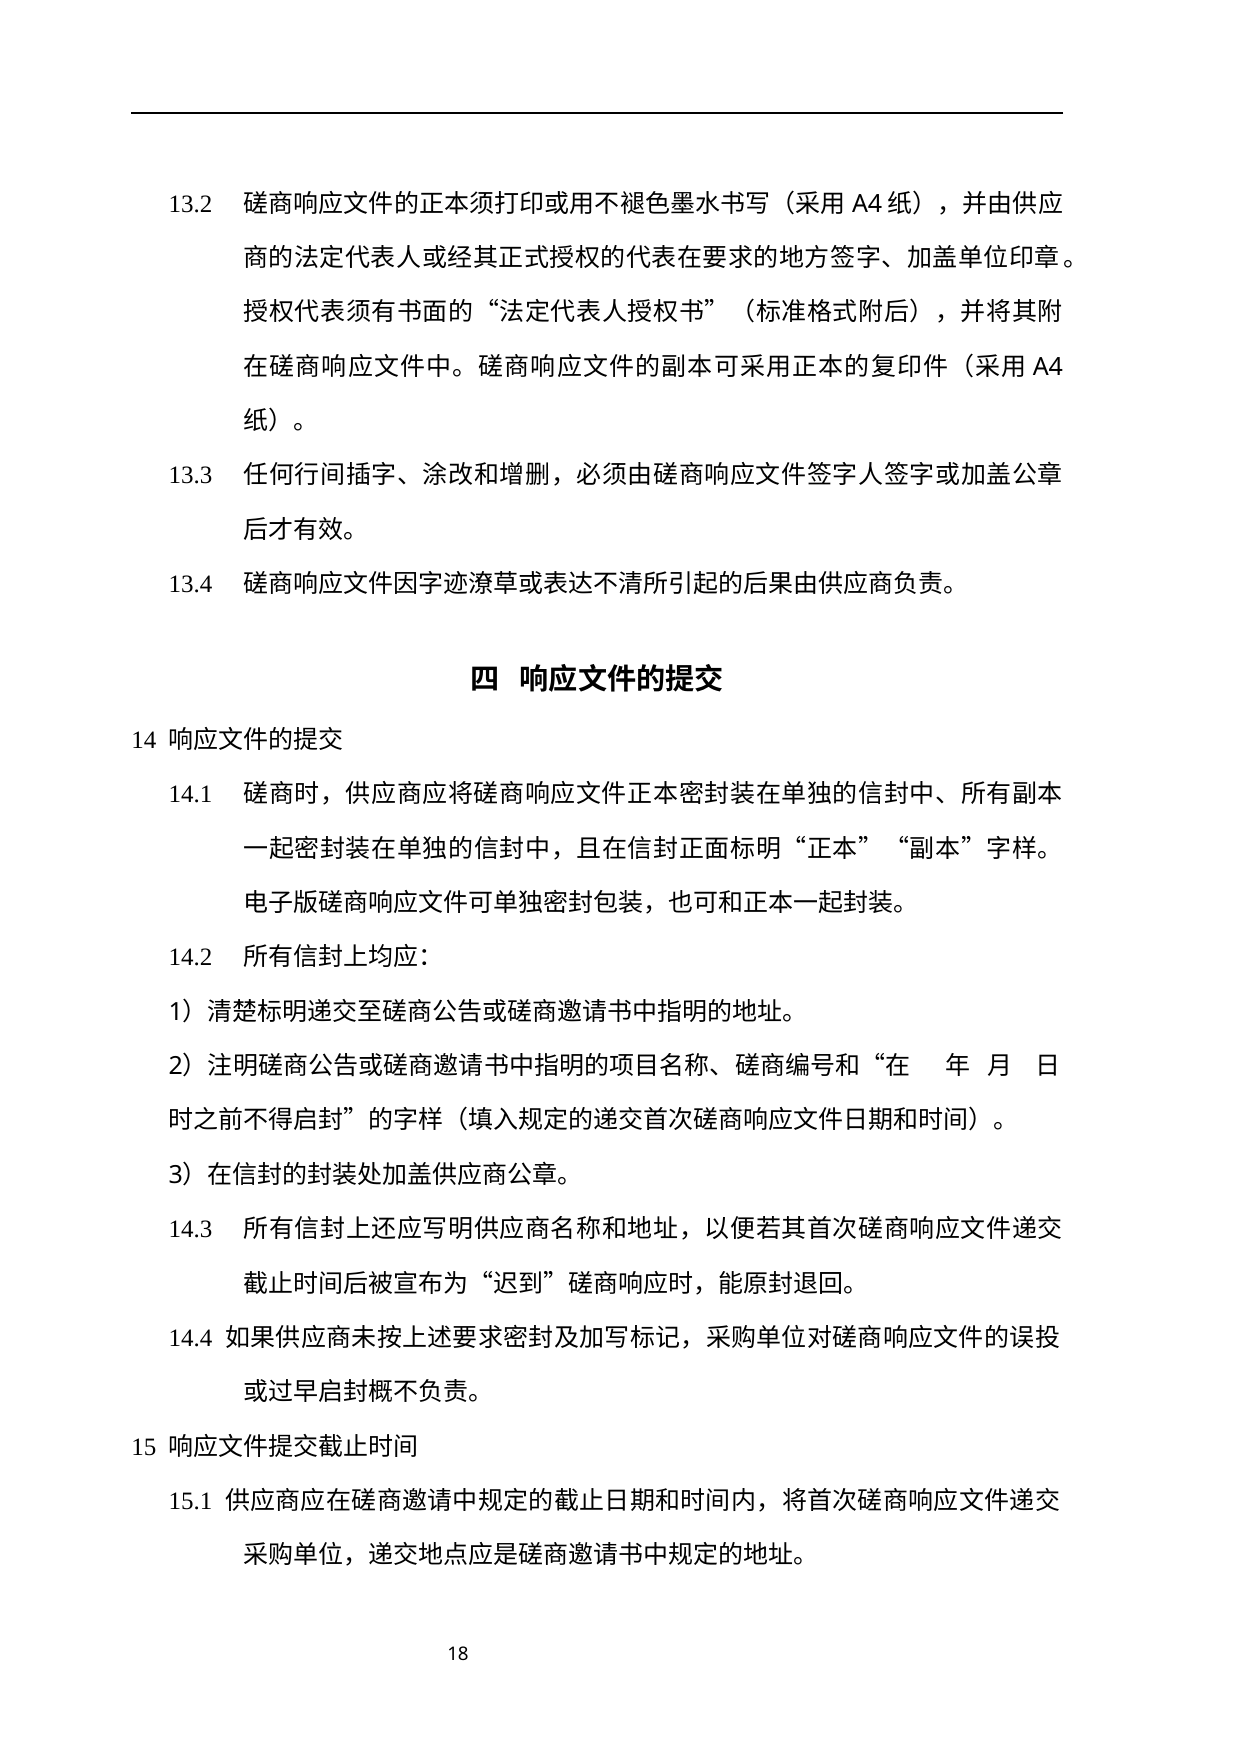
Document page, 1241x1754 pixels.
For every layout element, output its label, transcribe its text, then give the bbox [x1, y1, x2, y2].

list 任何行间插字、涂改和增删，必须由磋商响应文件签字人签字或加盖公章后才有效。 [168, 455, 1063, 546]
list 磋商响应文件的正本须打印或用不褪色墨水书写（采用A4纸），并由供应商的法定代表人或经其正式授权的代表在要求的地方签字、加盖单位印章。授权代表须有书面的“法定代表人授权书”（标准格式附后），并将其附在磋商响应文件中。磋商响应文件的副本可采用正本的复印件（采用A4纸）。 [168, 183, 1063, 437]
text 3）在信封的封装处加盖供应商公章。 [168, 1154, 1063, 1191]
list 所有信封上还应写明供应商名称和地址，以便若其首次磋商响应文件递交截止时间后被宣布为“迟到”磋商响应时，能原封退回。 [168, 1209, 1063, 1299]
text 2）注明磋商公告或磋商邀请书中指明的项目名称、磋商编号和“在 年 月 日 时之前不得启封”的字样（填入规定的递交首次磋商响应文件日期和时间）。 [168, 1046, 1063, 1136]
text 1）清楚标明递交至磋商公告或磋商邀请书中指明的地址。 [168, 991, 1063, 1027]
subtitle 四 响应文件的提交 [131, 656, 1063, 698]
list 磋商时，供应商应将磋商响应文件正本密封装在单独的信封中、所有副本一起密封装在单独的信封中，且在信封正面标明“正本”“副本”字样。电子版磋商响应文件可单独密封包装，也可和正本一起封装。 [168, 774, 1063, 919]
list 如果供应商未按上述要求密封及加写标记，采购单位对磋商响应文件的误投或过早启封概不负责。 [168, 1317, 1063, 1408]
list 供应商应在磋商邀请中规定的截止日期和时间内，将首次磋商响应文件递交采购单位，递交地点应是磋商邀请书中规定的地址。 [168, 1481, 1063, 1571]
list 响应文件提交截止时间 [131, 1426, 1063, 1462]
list 响应文件的提交 [131, 719, 1063, 756]
list 所有信封上均应： [168, 937, 1063, 973]
list 磋商响应文件因字迹潦草或表达不清所引起的后果由供应商负责。 [168, 564, 1063, 600]
